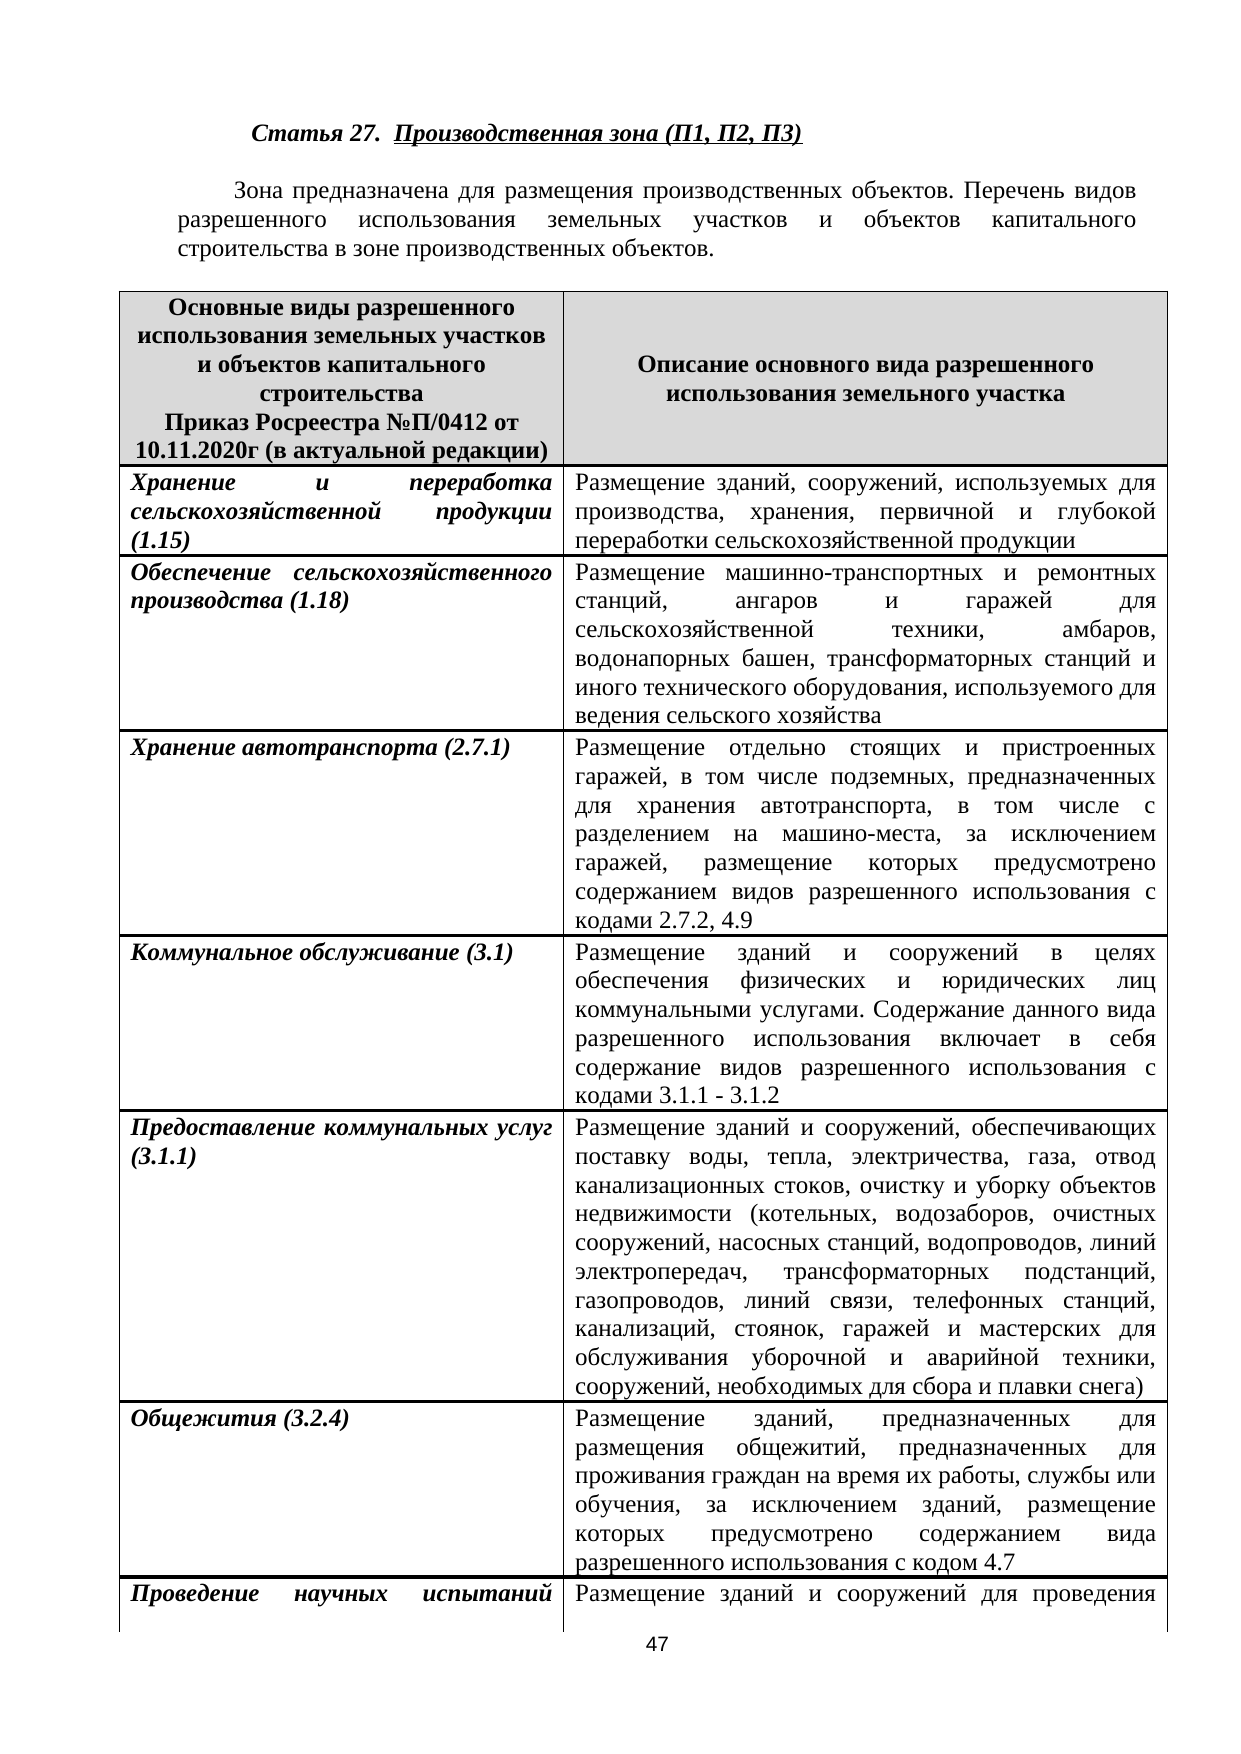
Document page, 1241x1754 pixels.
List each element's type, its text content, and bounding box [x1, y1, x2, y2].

table_cell Размещение зданий, сооружений, используемых для производства, хранения, первичной и глубокой переработки сельскохозяйственной продукции [564, 467, 1167, 553]
table_header Описание основного вида разрешенного использования земельного участка [564, 292, 1167, 464]
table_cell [564, 1579, 1167, 1632]
table_cell Обеспечение сельскохозяйственного производства (1.18) [120, 557, 563, 729]
text Зона предназначена для размещения производственных объектов. Перечень видов разрешенного использования земельных участков и объектов капитального строительства в зоне производственных объектов. [177, 176, 1137, 262]
table_cell Общежития (3.2.4) [120, 1403, 563, 1575]
table_cell Размещение зданий и сооружений в целях обеспечения физических и юридических лиц коммунальными услугами. Содержание данного вида разрешенного использования включает в себя содержание видов разрешенного использования с кодами 3.1.1 - 3.1.2 [564, 937, 1167, 1109]
text Статья 27. Производственная зона (П1, П2, П3) [251, 118, 1137, 147]
table_cell Предоставление коммунальных услуг (3.1.1) [120, 1112, 563, 1400]
table_cell Размещение зданий, предназначенных для размещения общежитий, предназначенных для проживания граждан на время их работы, службы или обучения, за исключением зданий, размещение которых предусмотрено содержанием вида разрешенного использования с кодом 4.7 [564, 1403, 1167, 1575]
table_cell Размещение зданий и сооружений, обеспечивающих поставку воды, тепла, электричества, газа, отвод канализационных стоков, очистку и уборку объектов недвижимости (котельных, водозаборов, очистных сооружений, насосных станций, водопроводов, линий электропередач, трансформаторных подстанций, газопроводов, линий связи, телефонных станций, канализаций, стоянок, гаражей и мастерских для обслуживания уборочной и аварийной техники, сооружений, необходимых для сбора и плавки снега) [564, 1112, 1167, 1400]
table_cell Размещение отдельно стоящих и пристроенных гаражей, в том числе подземных, предназначенных для хранения автотранспорта, в том числе с разделением на машино-места, за исключением гаражей, размещение которых предусмотрено содержанием видов разрешенного использования с кодами 2.7.2, 4.9 [564, 732, 1167, 933]
table_header Основные виды разрешенного использования земельных участков и объектов капитального строительства Приказ Росреестра №П/0412 от 10.11.2020г (в актуальной редакции) [120, 292, 563, 464]
table_cell Хранение автотранспорта (2.7.1) [120, 732, 563, 933]
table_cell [120, 1579, 563, 1632]
table_cell Размещение машинно-транспортных и ремонтных станций, ангаров и гаражей для сельскохозяйственной техники, амбаров, водонапорных башен, трансформаторных станций и иного технического оборудования, используемого для ведения сельского хозяйства [564, 557, 1167, 729]
table_cell Коммунальное обслуживание (3.1) [120, 937, 563, 1109]
table_cell Хранение и переработка сельскохозяйственной продукции (1.15) [120, 467, 563, 553]
